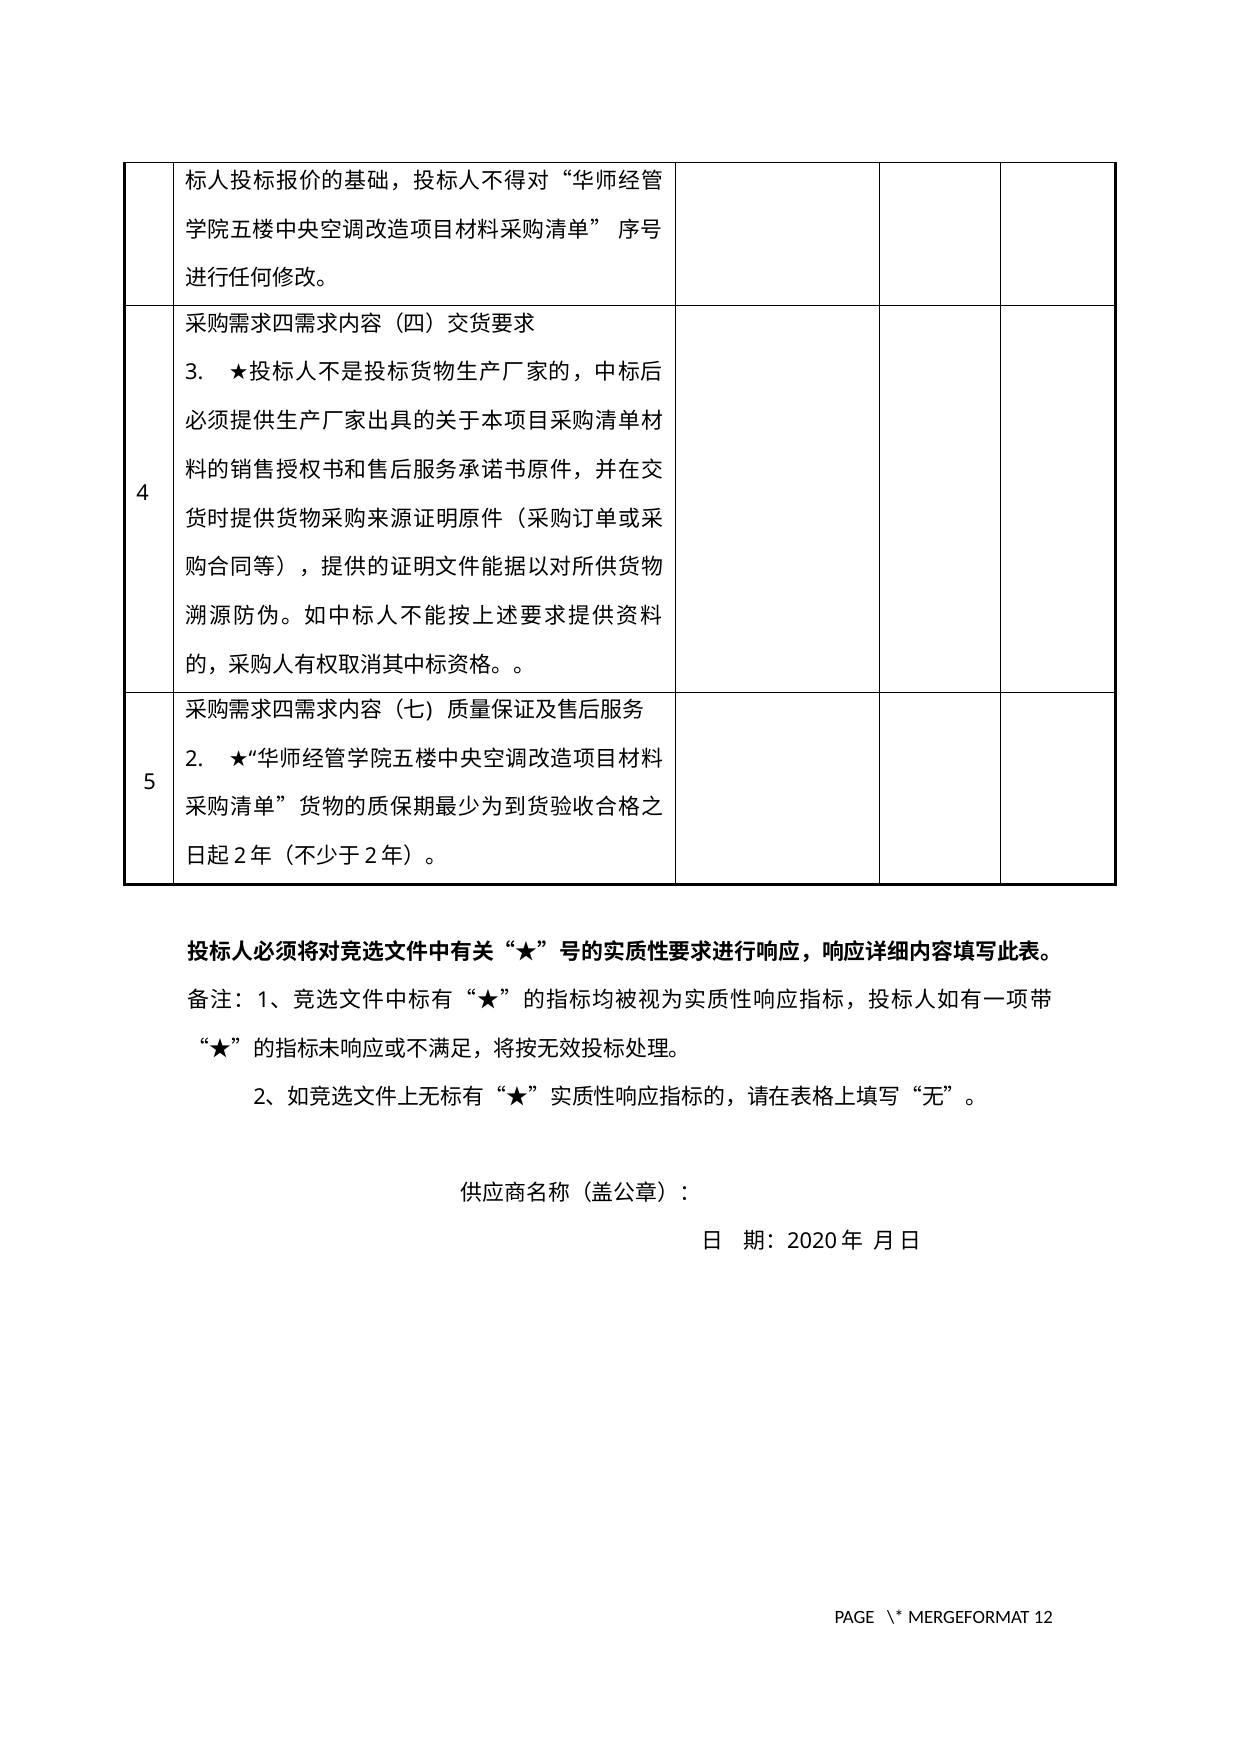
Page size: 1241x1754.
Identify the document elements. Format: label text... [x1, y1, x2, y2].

table_cell 5 [126, 693, 173, 883]
text 2、如竞选文件上无标有“★”实质性响应指标的，请在表格上填写“无”。 [187, 1079, 1053, 1111]
table_cell [880, 306, 1000, 691]
text 备注：1、竞选文件中标有“★”的指标均被视为实质性响应指标，投标人如有一项带“★”的指标未响应或不满足，将按无效投标处理。 [187, 982, 1053, 1063]
table_cell [1001, 693, 1114, 883]
table_cell [880, 693, 1000, 883]
table_cell [880, 163, 1000, 305]
table_cell 采购需求四需求内容（四）交货要求 3. ★投标人不是投标货物生产厂家的，中标后必须提供生产厂家出具的关于本项目采购清单材料的销售授权书和售后服务承诺书原件，并在交货时提供货物采购来源证明原件（采购订单或采购合同等），提供的证明文件能据以对所供货物溯源防伪。如中标人不能按上述要求提供资料的，采购人有权取消其中标资格。。 [174, 306, 675, 691]
table_cell [1001, 306, 1114, 691]
table_cell 3 [126, 163, 173, 305]
table_cell 采购需求四需求内容（七) 质量保证及售后服务 2. ★“华师经管学院五楼中央空调改造项目材料采购清单”货物的质保期最少为到货验收合格之日起 2年（不少于2年）。 [174, 693, 675, 883]
text 日 期：2020年 月 日 [187, 1223, 1053, 1255]
table_cell [676, 693, 879, 883]
text 供应商名称（盖公章）： [187, 1174, 1053, 1207]
table_cell 4 [126, 306, 173, 691]
table_cell [1001, 163, 1114, 305]
text 投标人必须将对竞选文件中有关“★”号的实质性要求进行响应，响应详细内容填写此表。 [187, 933, 1053, 966]
table_cell [676, 163, 879, 305]
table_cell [174, 163, 675, 305]
table_cell [676, 306, 879, 691]
